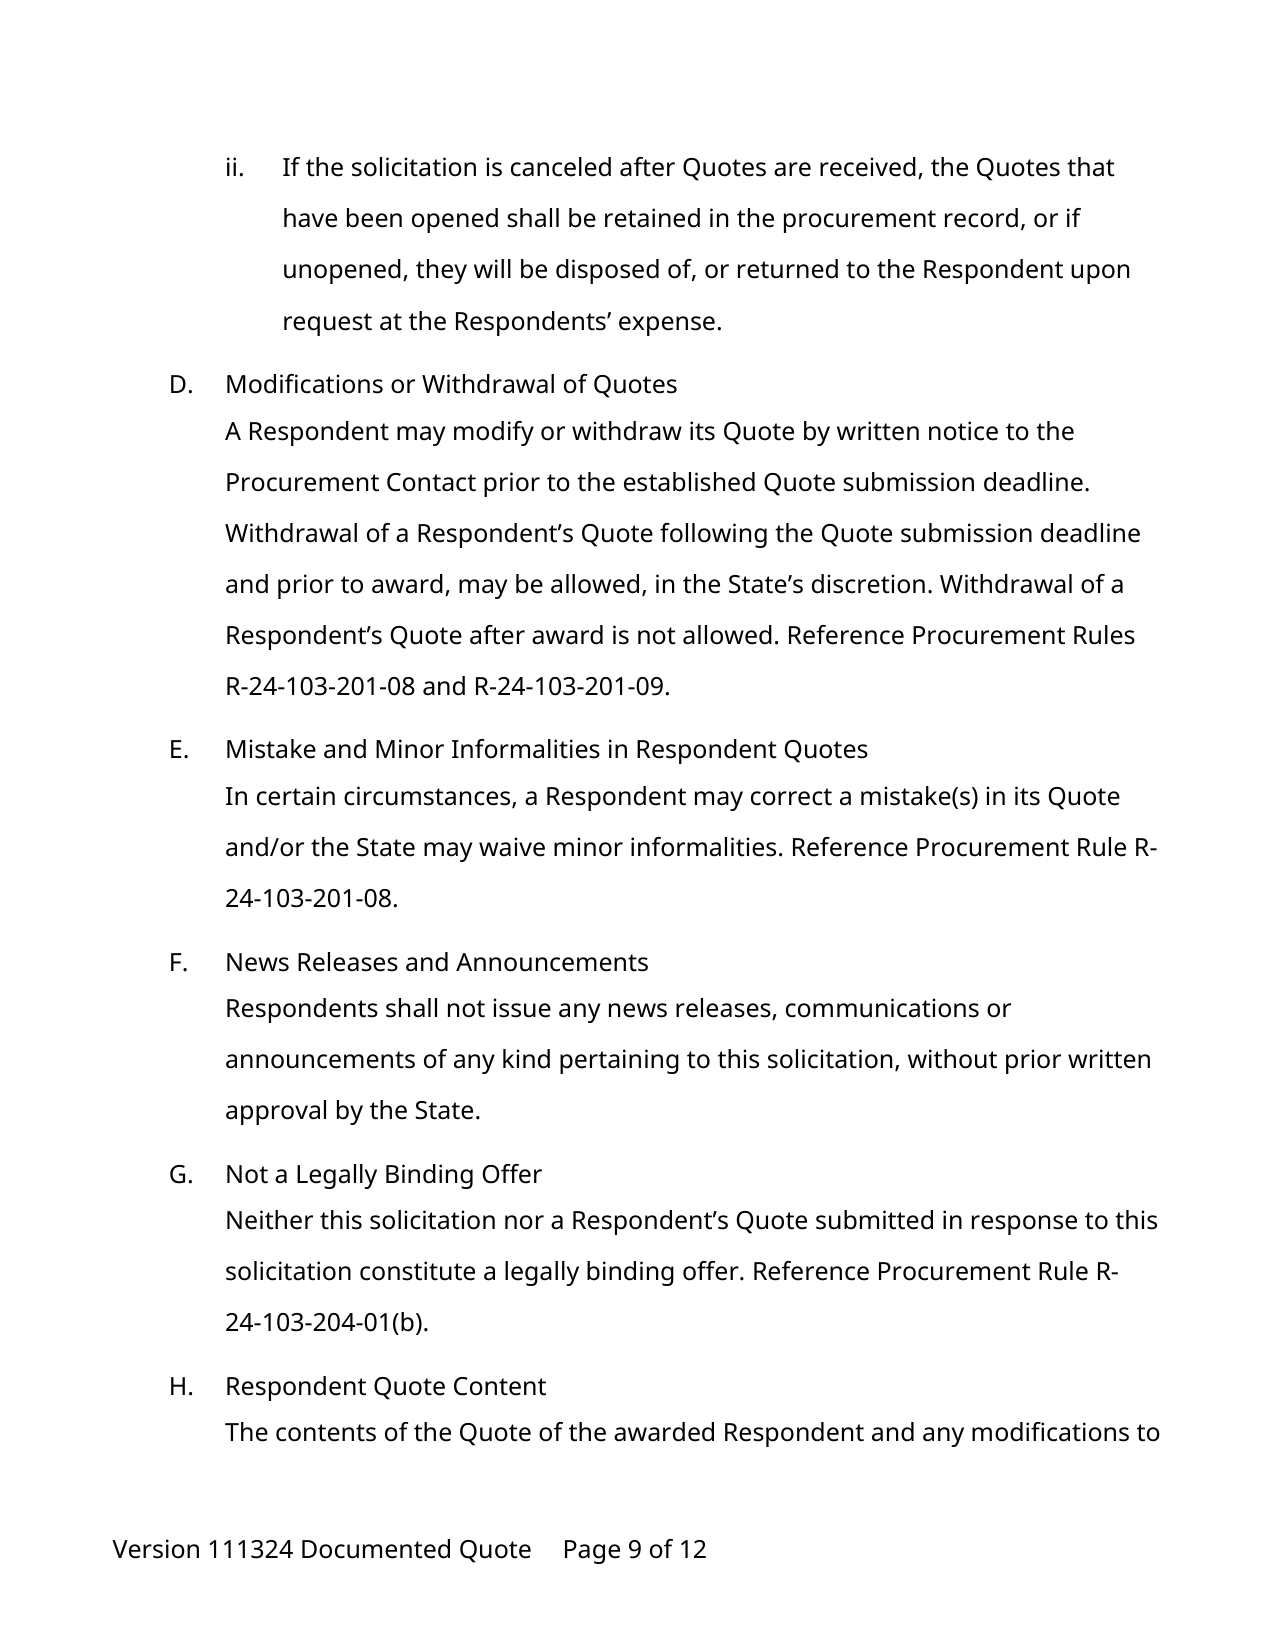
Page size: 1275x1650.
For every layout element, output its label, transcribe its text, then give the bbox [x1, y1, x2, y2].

subtitle Modifications or Withdrawal of Quotes [169, 367, 1162, 401]
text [225, 1415, 1162, 1449]
subtitle News Releases and Announcements [169, 944, 1162, 978]
subtitle Respondent Quote Content [169, 1368, 1162, 1403]
subtitle Mistake and Minor Informalities in Respondent Quotes [169, 732, 1162, 766]
text In certain circumstances, a Respondent may correct a mistake(s) in its Quote and/or the State may waive minor informalities. Reference Procurement Rule R-24-103-201-08. [225, 778, 1162, 915]
text Respondents shall not issue any news releases, communications or announcements of any kind pertaining to this solicitation, without prior written approval by the State. [225, 991, 1162, 1127]
list If the solicitation is canceled after Quotes are received, the Quotes that have been opened shall be retained in the procurement record, or if unopened, they will be disposed of, or returned to the Respondent upon request at the Respondents’ expense. [225, 150, 1162, 337]
text Neither this solicitation nor a Respondent’s Quote submitted in response to this solicitation constitute a legally binding offer. Reference Procurement Rule R- 24-103-204-01(b). [225, 1203, 1162, 1339]
text A Respondent may modify or withdraw its Quote by written notice to the Procurement Contact prior to the established Quote submission deadline. Withdrawal of a Respondent’s Quote following the Quote submission deadline and prior to award, may be allowed, in the State’s discretion. Withdrawal of a Respondent’s Quote after award is not allowed. Reference Procurement Rules R-24-103-201-08 and R-24-103-201-09. [225, 413, 1162, 702]
subtitle Not a Legally Binding Offer [169, 1156, 1162, 1190]
